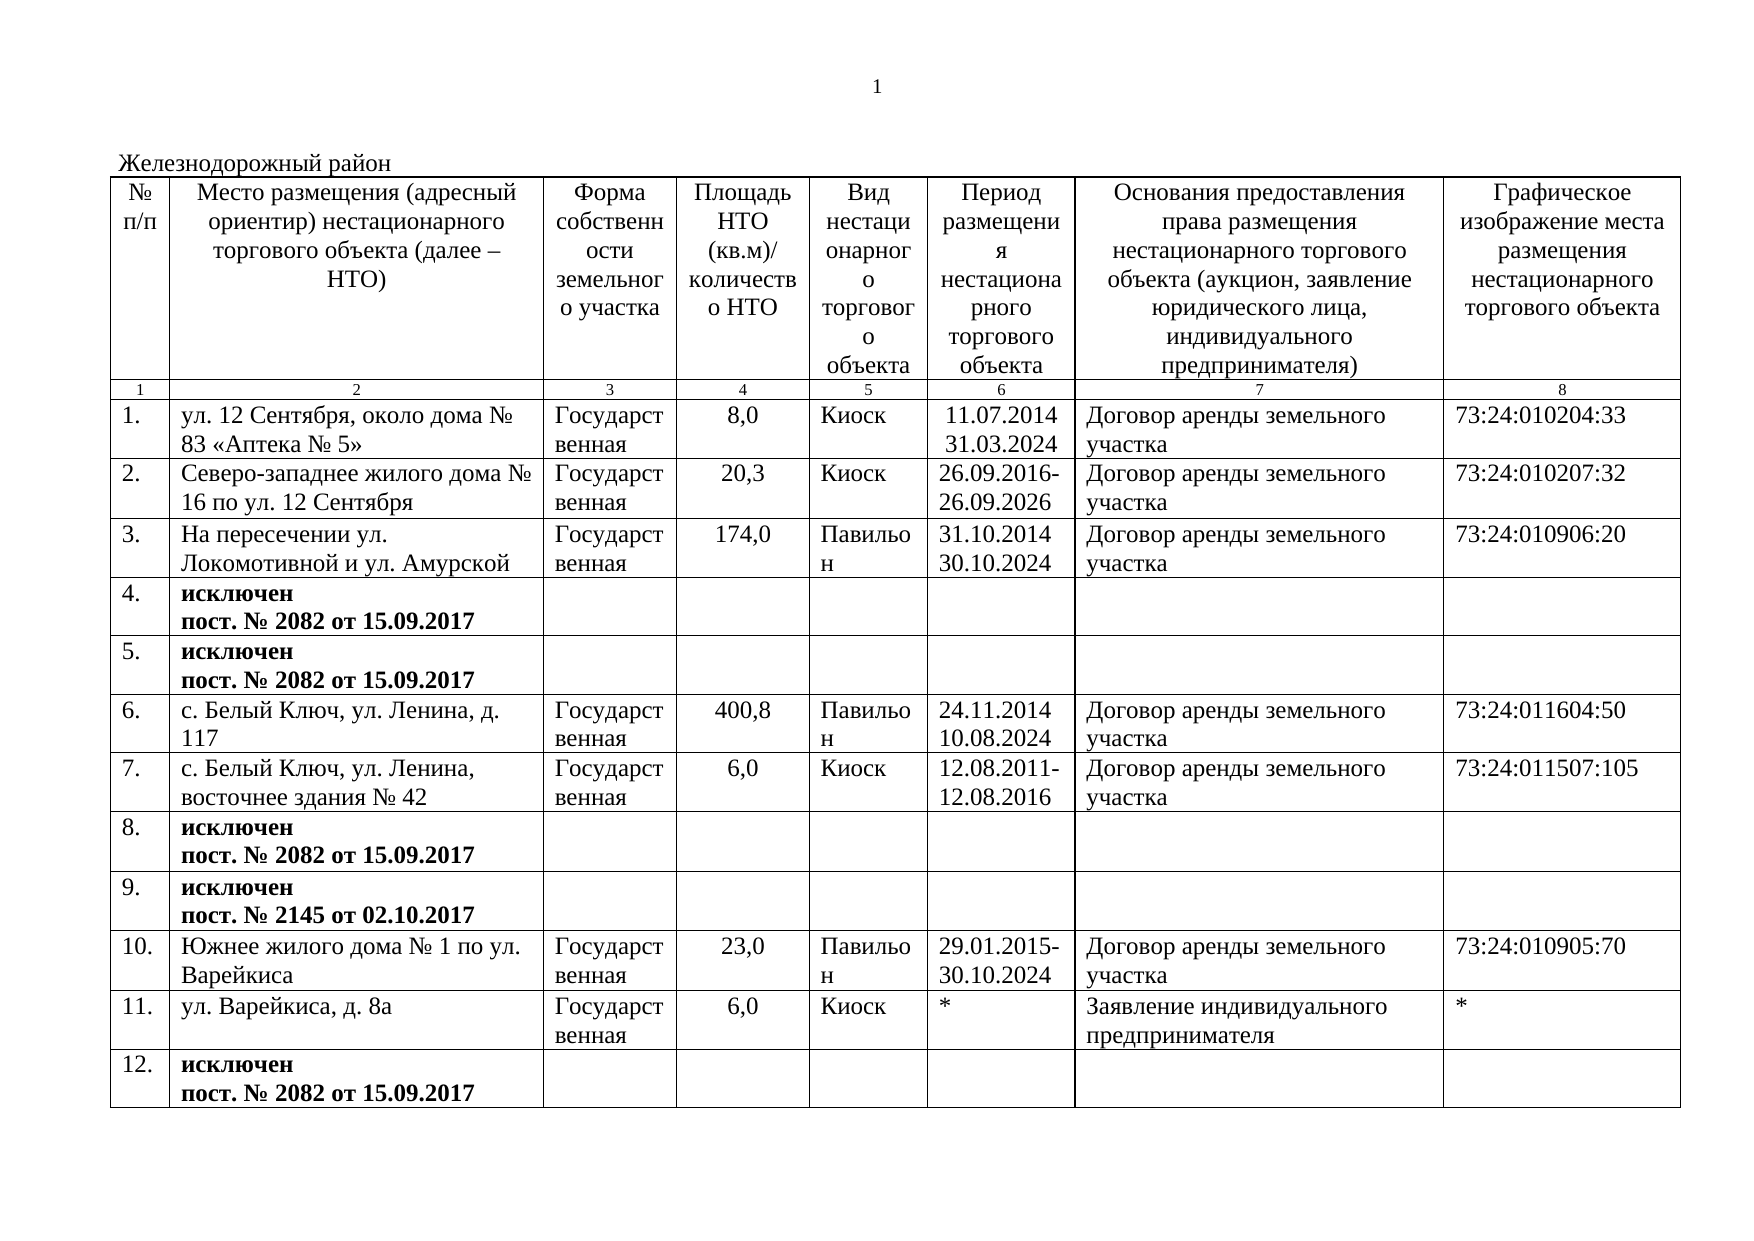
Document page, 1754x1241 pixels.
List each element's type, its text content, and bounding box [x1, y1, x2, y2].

table_cell [111, 578, 169, 635]
table_cell Договор аренды земельного участка [1076, 459, 1443, 518]
table_cell Павильон [810, 695, 927, 752]
table_cell Киоск [810, 400, 927, 457]
table_header Вид нестационарного торгового объекта [810, 178, 927, 379]
table_cell Государственная [544, 459, 676, 518]
table_cell [810, 872, 927, 930]
table_cell с. Белый Ключ, ул. Ленина, д. 117 [170, 695, 543, 752]
table_cell Договор аренды земельного участка [1076, 400, 1443, 457]
table_cell [810, 812, 927, 871]
table_cell Государственная [544, 695, 676, 752]
table_cell [928, 636, 1074, 694]
table_cell Государственная [544, 753, 676, 811]
table_cell ул. 12 Сентября, около дома № 83 «Аптека № 5» [170, 400, 543, 457]
table_cell [928, 1050, 1074, 1107]
table_cell 31.10.2014 30.10.2024 [928, 519, 1074, 577]
table_cell [1444, 636, 1680, 694]
table_cell [677, 578, 809, 635]
table_cell [928, 872, 1074, 930]
table_cell [111, 753, 169, 811]
table_cell 6 [928, 380, 1074, 399]
table_cell [677, 812, 809, 871]
table_cell [810, 578, 927, 635]
table_cell исключен пост. № 2082 от 15.09.2017 [170, 636, 543, 694]
table_cell [677, 1050, 809, 1107]
table_cell 400,8 [677, 695, 809, 752]
table_cell [111, 872, 169, 930]
table_cell 4 [677, 380, 809, 399]
table_cell Киоск [810, 991, 927, 1048]
table_cell Государственная [544, 400, 676, 457]
table_cell 3 [544, 380, 676, 399]
table_cell [544, 872, 676, 930]
table_cell 8 [1444, 380, 1680, 399]
table_cell [111, 519, 169, 577]
table_cell 73:24:010207:32 [1444, 459, 1680, 518]
table_cell [111, 812, 169, 871]
table_cell Павильон [810, 519, 927, 577]
table_cell Заявление индивидуального предпринимателя [1076, 991, 1443, 1048]
table_cell [544, 636, 676, 694]
table_cell [544, 1050, 676, 1107]
table_cell Государственная [544, 991, 676, 1048]
table_cell 8,0 [677, 400, 809, 457]
table_cell 23,0 [677, 931, 809, 990]
table_cell [677, 872, 809, 930]
table_cell [111, 695, 169, 752]
table_cell [1076, 812, 1443, 871]
table_cell Северо-западнее жилого дома № 16 по ул. 12 Сентября [170, 459, 543, 518]
table_cell На пересечении ул. Локомотивной и ул. Амурской [170, 519, 543, 577]
table_cell [1076, 636, 1443, 694]
table_cell Южнее жилого дома № 1 по ул. Варейкиса [170, 931, 543, 990]
table_cell [544, 578, 676, 635]
table_cell Государственная [544, 931, 676, 990]
table_cell 11.07.201431.03.2024 [928, 400, 1074, 457]
table_cell [111, 459, 169, 518]
table_cell 73:24:010905:70 [1444, 931, 1680, 990]
table_cell * [1444, 991, 1680, 1048]
table_cell 73:24:011604:50 [1444, 695, 1680, 752]
table_header Место размещения (адресный ориентир) нестационарного торгового объекта (далее – НТО) [170, 178, 543, 379]
table_cell [810, 1050, 927, 1107]
table_cell исключен пост. № 2145 от 02.10.2017 [170, 872, 543, 930]
table_header Период размещения нестационарного торгового объекта [928, 178, 1074, 379]
table_cell [111, 400, 169, 457]
table_cell [1444, 812, 1680, 871]
table_cell [111, 636, 169, 694]
table_cell ул. Варейкиса, д. 8а [170, 991, 543, 1048]
table_cell 20,3 [677, 459, 809, 518]
table_cell 73:24:010906:20 [1444, 519, 1680, 577]
table_header № п/п [111, 178, 169, 379]
table_cell Киоск [810, 753, 927, 811]
table_cell [928, 578, 1074, 635]
table_cell исключен пост. № 2082 от 15.09.2017 [170, 812, 543, 871]
table_cell 26.09.2016- 26.09.2026 [928, 459, 1074, 518]
table_cell [810, 636, 927, 694]
table_cell 12.08.2011-12.08.2016 [928, 753, 1074, 811]
table_header Основания предоставления права размещения нестационарного торгового объекта (аукцион, заявление юридического лица, индивидуального предпринимателя) [1076, 178, 1443, 379]
table_cell исключен пост. № 2082 от 15.09.2017 [170, 1050, 543, 1107]
table_header Форма собственности земельного участка [544, 178, 676, 379]
table_cell Договор аренды земельного участка [1076, 519, 1443, 577]
table_cell * [928, 991, 1074, 1048]
table_cell 5 [810, 380, 927, 399]
table_cell [928, 812, 1074, 871]
table_cell [1444, 578, 1680, 635]
table_cell 174,0 [677, 519, 809, 577]
table_cell 7 [1076, 380, 1443, 399]
table_cell исключен пост. № 2082 от 15.09.2017 [170, 578, 543, 635]
table_cell [544, 812, 676, 871]
table_cell [1076, 1050, 1443, 1107]
table_cell 1 [111, 380, 169, 399]
table_cell [677, 636, 809, 694]
table_cell Договор аренды земельного участка [1076, 695, 1443, 752]
table_cell [1076, 872, 1443, 930]
table_cell 2 [170, 380, 543, 399]
table_cell 24.11.2014 10.08.2024 [928, 695, 1074, 752]
table_cell Договор аренды земельного участка [1076, 753, 1443, 811]
table_cell 29.01.2015-30.10.2024 [928, 931, 1074, 990]
table_cell 73:24:010204:33 [1444, 400, 1680, 457]
table_cell Киоск [810, 459, 927, 518]
table_header Площадь НТО (кв.м)/ количество НТО [677, 178, 809, 379]
table_cell Государственная [544, 519, 676, 577]
table_cell с. Белый Ключ, ул. Ленина, восточнее здания № 42 [170, 753, 543, 811]
text Железнодорожный район [118, 148, 1636, 176]
table_cell Договор аренды земельного участка [1076, 931, 1443, 990]
table_header Графическое изображение места размещения нестационарного торгового объекта [1444, 178, 1680, 379]
table_cell [1076, 578, 1443, 635]
table_cell [1444, 872, 1680, 930]
table_cell [111, 1050, 169, 1107]
table_cell 73:24:011507:105 [1444, 753, 1680, 811]
table_cell Павильон [810, 931, 927, 990]
table_cell [111, 931, 169, 990]
table_cell 6,0 [677, 753, 809, 811]
table_cell [1444, 1050, 1680, 1107]
table_cell [111, 991, 169, 1048]
table_cell 6,0 [677, 991, 809, 1048]
